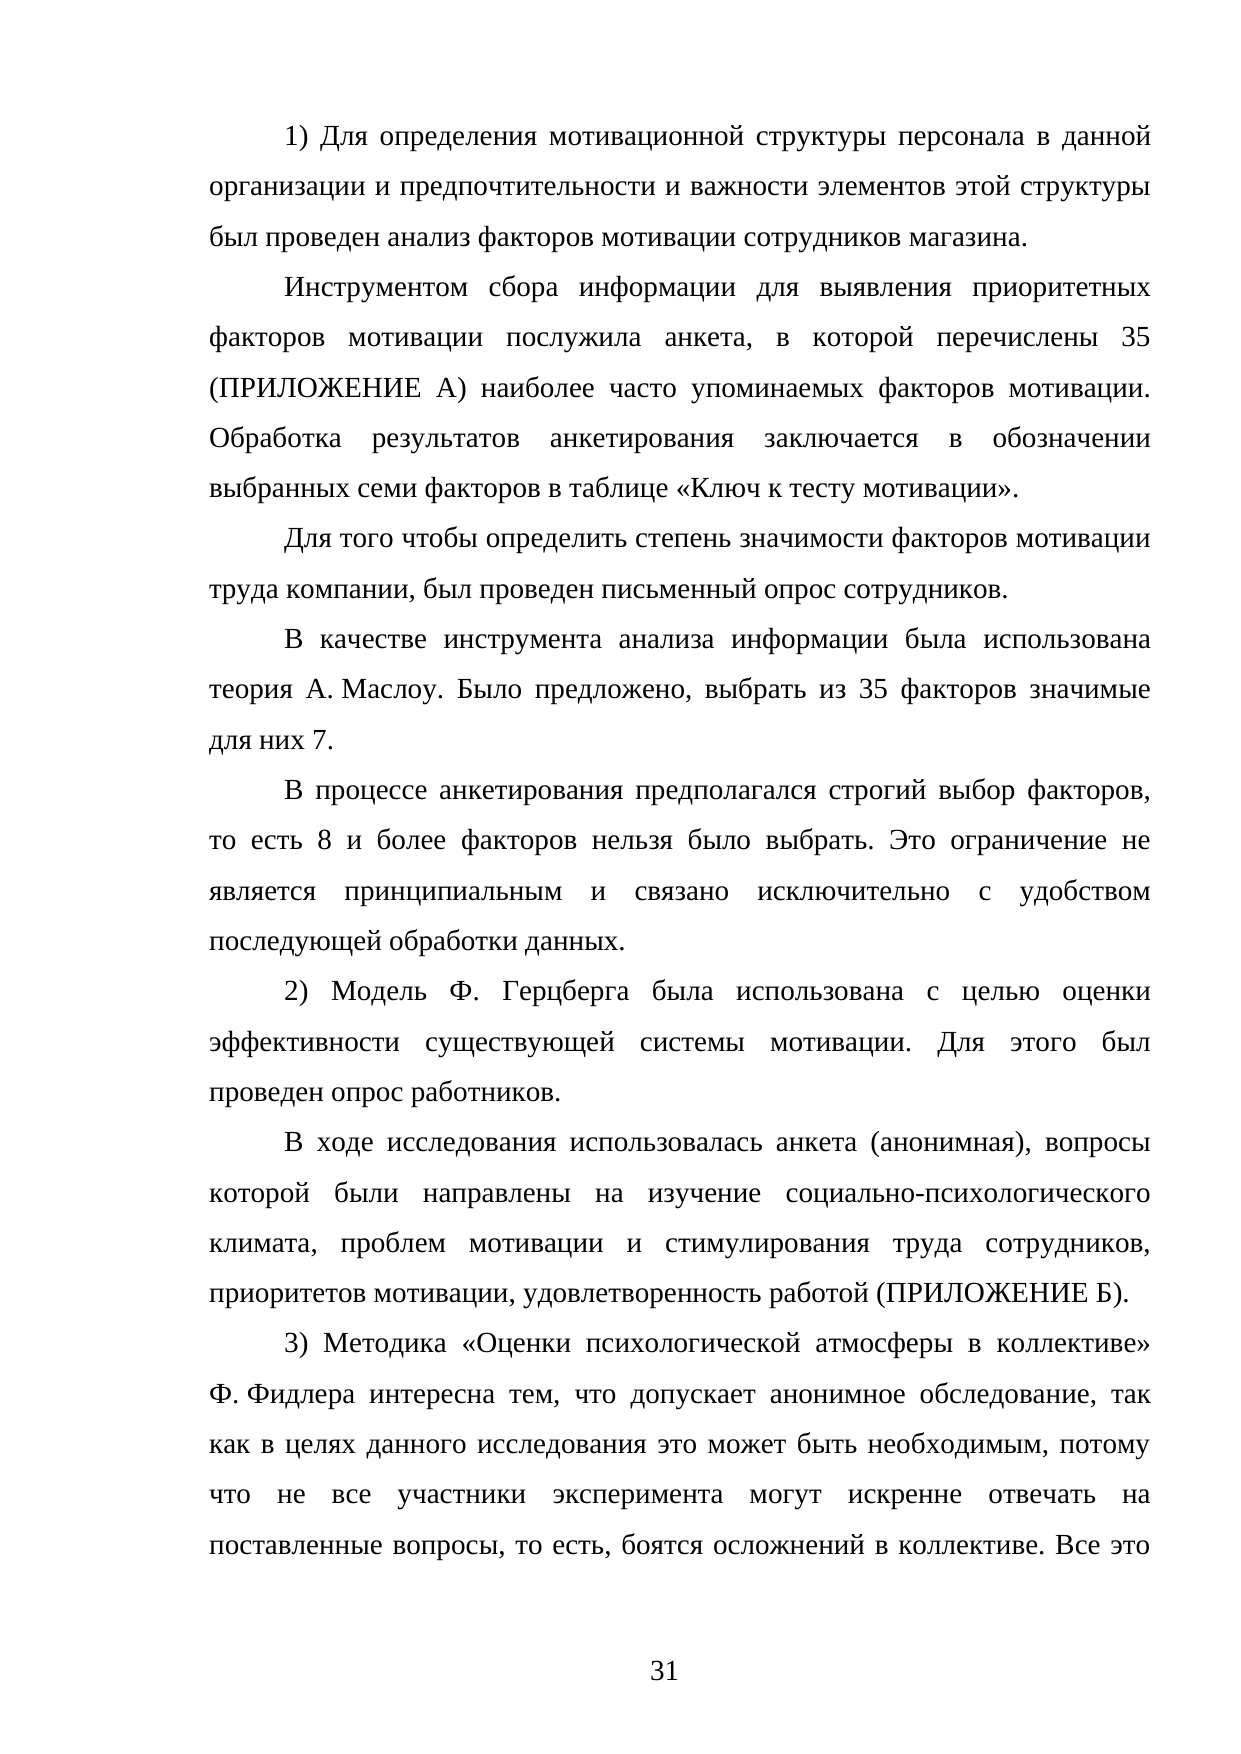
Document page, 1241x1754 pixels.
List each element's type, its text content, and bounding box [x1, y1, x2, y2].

text В качестве инструмента анализа информации была использована теория А. Маслоу. Было предложено, выбрать из 35 факторов значимые для них 7. [209, 621, 1152, 755]
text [209, 1326, 1152, 1560]
text 1) Для определения мотивационной структуры персонала в данной организации и предпочтительности и важности элементов этой структуры был проведен анализ факторов мотивации сотрудников магазина. [209, 118, 1152, 252]
text В процессе анкетирования предполагался строгий выбор факторов, то есть 8 и более факторов нельзя было выбрать. Это ограничение не является принципиальным и связано исключительно с удобством последующей обработки данных. [209, 772, 1152, 957]
text Для того чтобы определить степень значимости факторов мотивации труда компании, был проведен письменный опрос сотрудников. [209, 521, 1152, 604]
text В ходе исследования использовалась анкета (анонимная), вопросы которой были направлены на изучение социально-психологического климата, проблем мотивации и стимулирования труда сотрудников, приоритетов мотивации, удовлетворенность работой (ПРИЛОЖЕНИЕ Б). [209, 1124, 1152, 1309]
text 2) Модель Ф. Герцберга была использована с целью оценки эффективности существующей системы мотивации. Для этого был проведен опрос работников. [209, 973, 1152, 1108]
text Инструментом сбора информации для выявления приоритетных факторов мотивации послужила анкета, в которой перечислены 35 (ПРИЛОЖЕНИЕ А) наиболее часто упоминаемых факторов мотивации. Обработка результатов анкетирования заключается в обозначении выбранных семи факторов в таблице «Ключ к тесту мотивации». [209, 269, 1152, 504]
